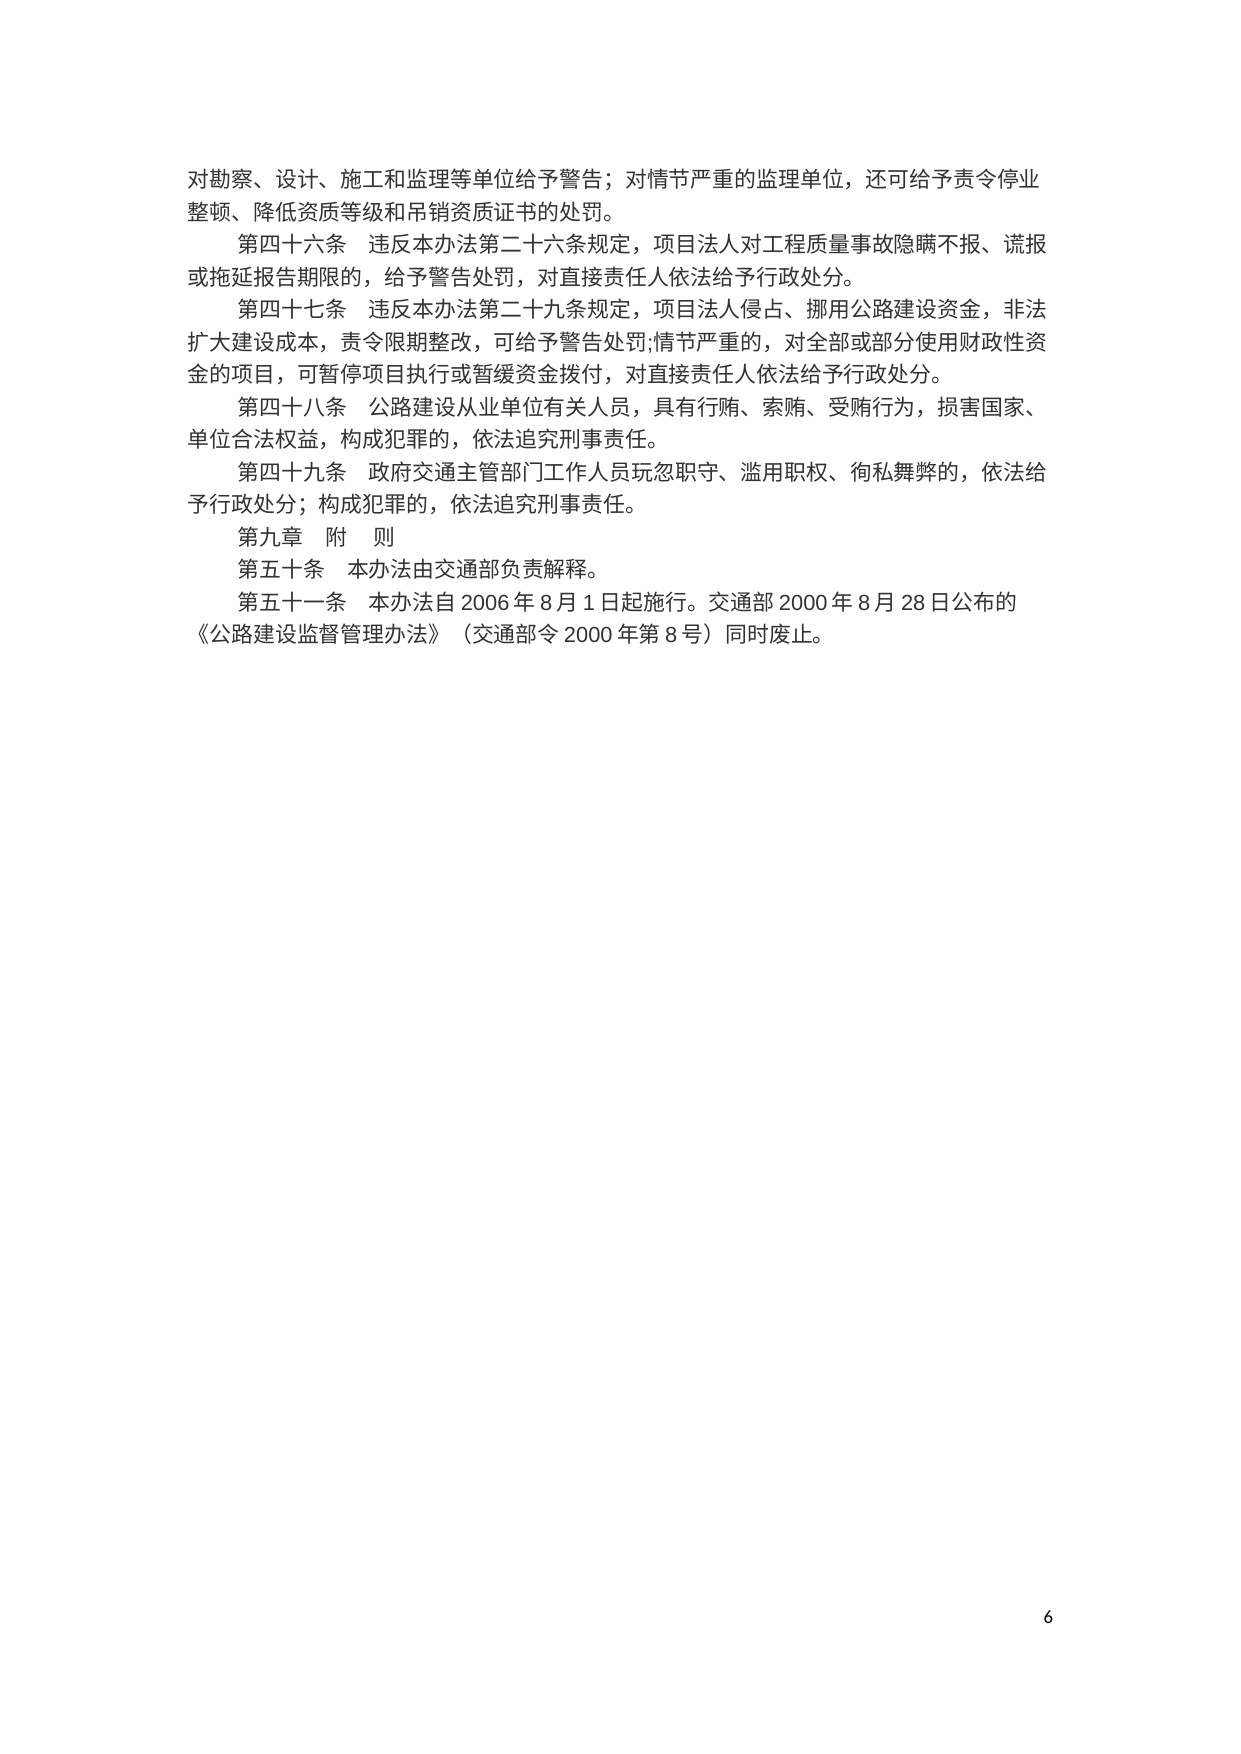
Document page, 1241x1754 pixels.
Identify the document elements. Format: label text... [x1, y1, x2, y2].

text 第四十六条 违反本办法第二十六条规定，项目法人对工程质量事故隐瞒不报、谎报或拖延报告期限的，给予警告处罚，对直接责任人依法给予行政处分。 [187, 227, 1053, 292]
text 第四十八条 公路建设从业单位有关人员，具有行贿、索贿、受贿行为，损害国家、单位合法权益，构成犯罪的，依法追究刑事责任。 [187, 389, 1053, 454]
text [187, 162, 1053, 227]
text 第五十条 本办法由交通部负责解释。 [187, 552, 1053, 584]
text 第四十七条 违反本办法第二十九条规定，项目法人侵占、挪用公路建设资金，非法扩大建设成本，责令限期整改，可给予警告处罚;情节严重的，对全部或部分使用财政性资金的项目，可暂停项目执行或暂缓资金拨付，对直接责任人依法给予行政处分。 [187, 292, 1053, 389]
text 第四十九条 政府交通主管部门工作人员玩忽职守、滥用职权、徇私舞弊的，依法给予行政处分；构成犯罪的，依法追究刑事责任。 [187, 454, 1053, 519]
text 第九章 附 则 [187, 519, 1053, 552]
text 第五十一条 本办法自2006年8月1日起施行。交通部2000年8月28日公布的《公路建设监督管理办法》（交通部令2000年第8号）同时废止。 [187, 584, 1053, 649]
